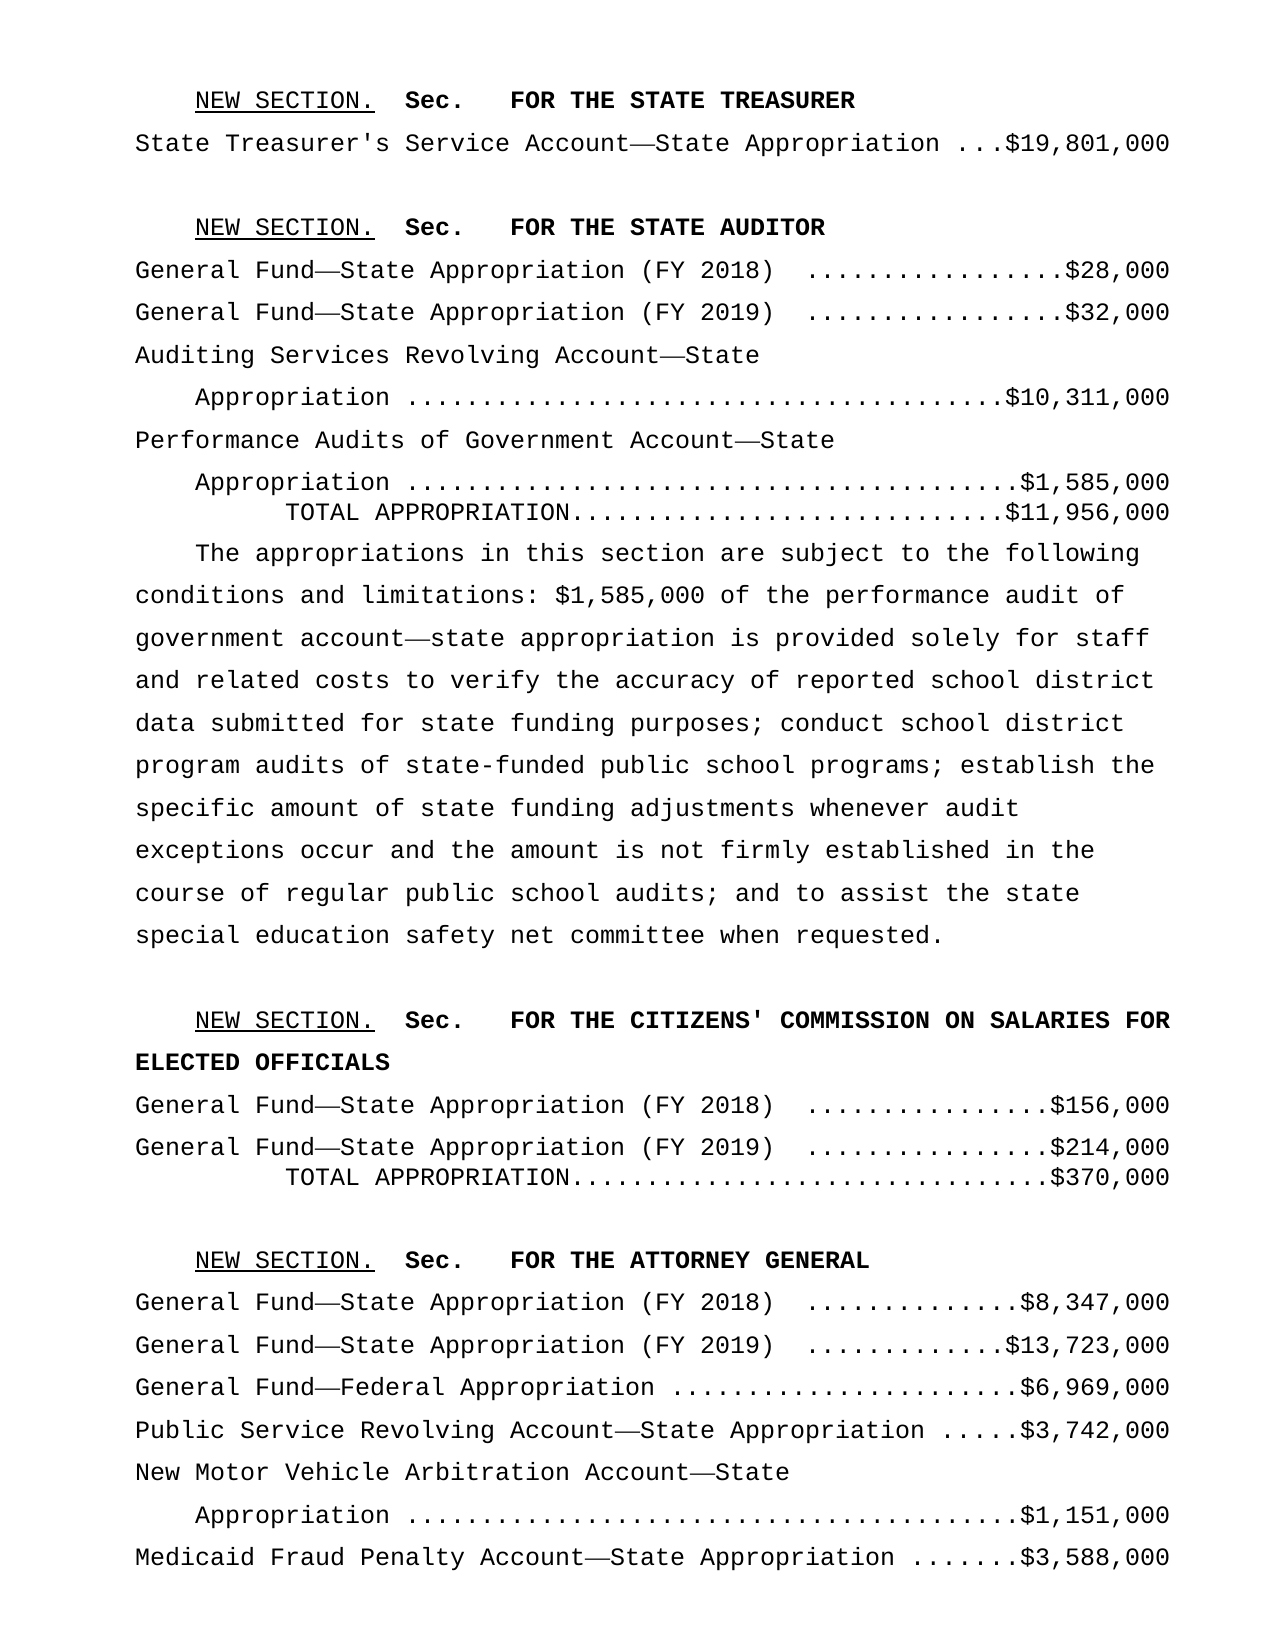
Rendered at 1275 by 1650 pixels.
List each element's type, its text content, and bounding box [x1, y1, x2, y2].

text Performance Audits of Government Account—State [135, 414, 1170, 457]
text General Fund—State Appropriation (FY 2018) $28,000 [135, 244, 1170, 287]
text Appropriation $10,311,000 [135, 372, 1170, 414]
text General Fund—State Appropriation (FY 2019) $214,000 [135, 1122, 1170, 1164]
text Medicaid Fraud Penalty Account—State Appropriation $3,588,000 [135, 1532, 1170, 1574]
text NEW SECTION. Sec. FOR THE CITIZENS' COMMISSION ON SALARIES FOR ELECTED OFFICIALS [135, 994, 1170, 1079]
text NEW SECTION. Sec. FOR THE ATTORNEY GENERAL [135, 1234, 1170, 1277]
text TOTAL APPROPRIATION $370,000 [135, 1164, 1170, 1192]
text General Fund—State Appropriation (FY 2018) $8,347,000 [135, 1277, 1170, 1319]
text NEW SECTION. Sec. FOR THE STATE AUDITOR [135, 202, 1170, 244]
text Appropriation $1,585,000 [135, 457, 1170, 499]
text Auditing Services Revolving Account—State [135, 329, 1170, 372]
text General Fund—State Appropriation (FY 2019) $13,723,000 [135, 1319, 1170, 1362]
text State Treasurer's Service Account—State Appropriation $19,801,000 [135, 117, 1170, 160]
text General Fund—Federal Appropriation $6,969,000 [135, 1362, 1170, 1404]
text TOTAL APPROPRIATION $11,956,000 [135, 499, 1170, 527]
text General Fund—State Appropriation (FY 2018) $156,000 [135, 1079, 1170, 1122]
text The appropriations in this section are subject to the following conditions and limitations: $1,585,000 of the performance audit of government account—state appropriation is provided solely for staff and related costs to verify the accuracy of reported school district data submitted for state funding purposes; conduct school district program audits of state-funded public school programs; establish the specific amount of state funding adjustments whenever audit exceptions occur and the amount is not firmly established in the course of regular public school audits; and to assist the state special education safety net committee when requested. [135, 527, 1170, 952]
text New Motor Vehicle Arbitration Account—State [135, 1447, 1170, 1489]
text General Fund—State Appropriation (FY 2019) $32,000 [135, 287, 1170, 329]
text Appropriation $1,151,000 [135, 1489, 1170, 1532]
text NEW SECTION. Sec. FOR THE STATE TREASURER [135, 75, 1170, 117]
text Public Service Revolving Account—State Appropriation $3,742,000 [135, 1404, 1170, 1447]
